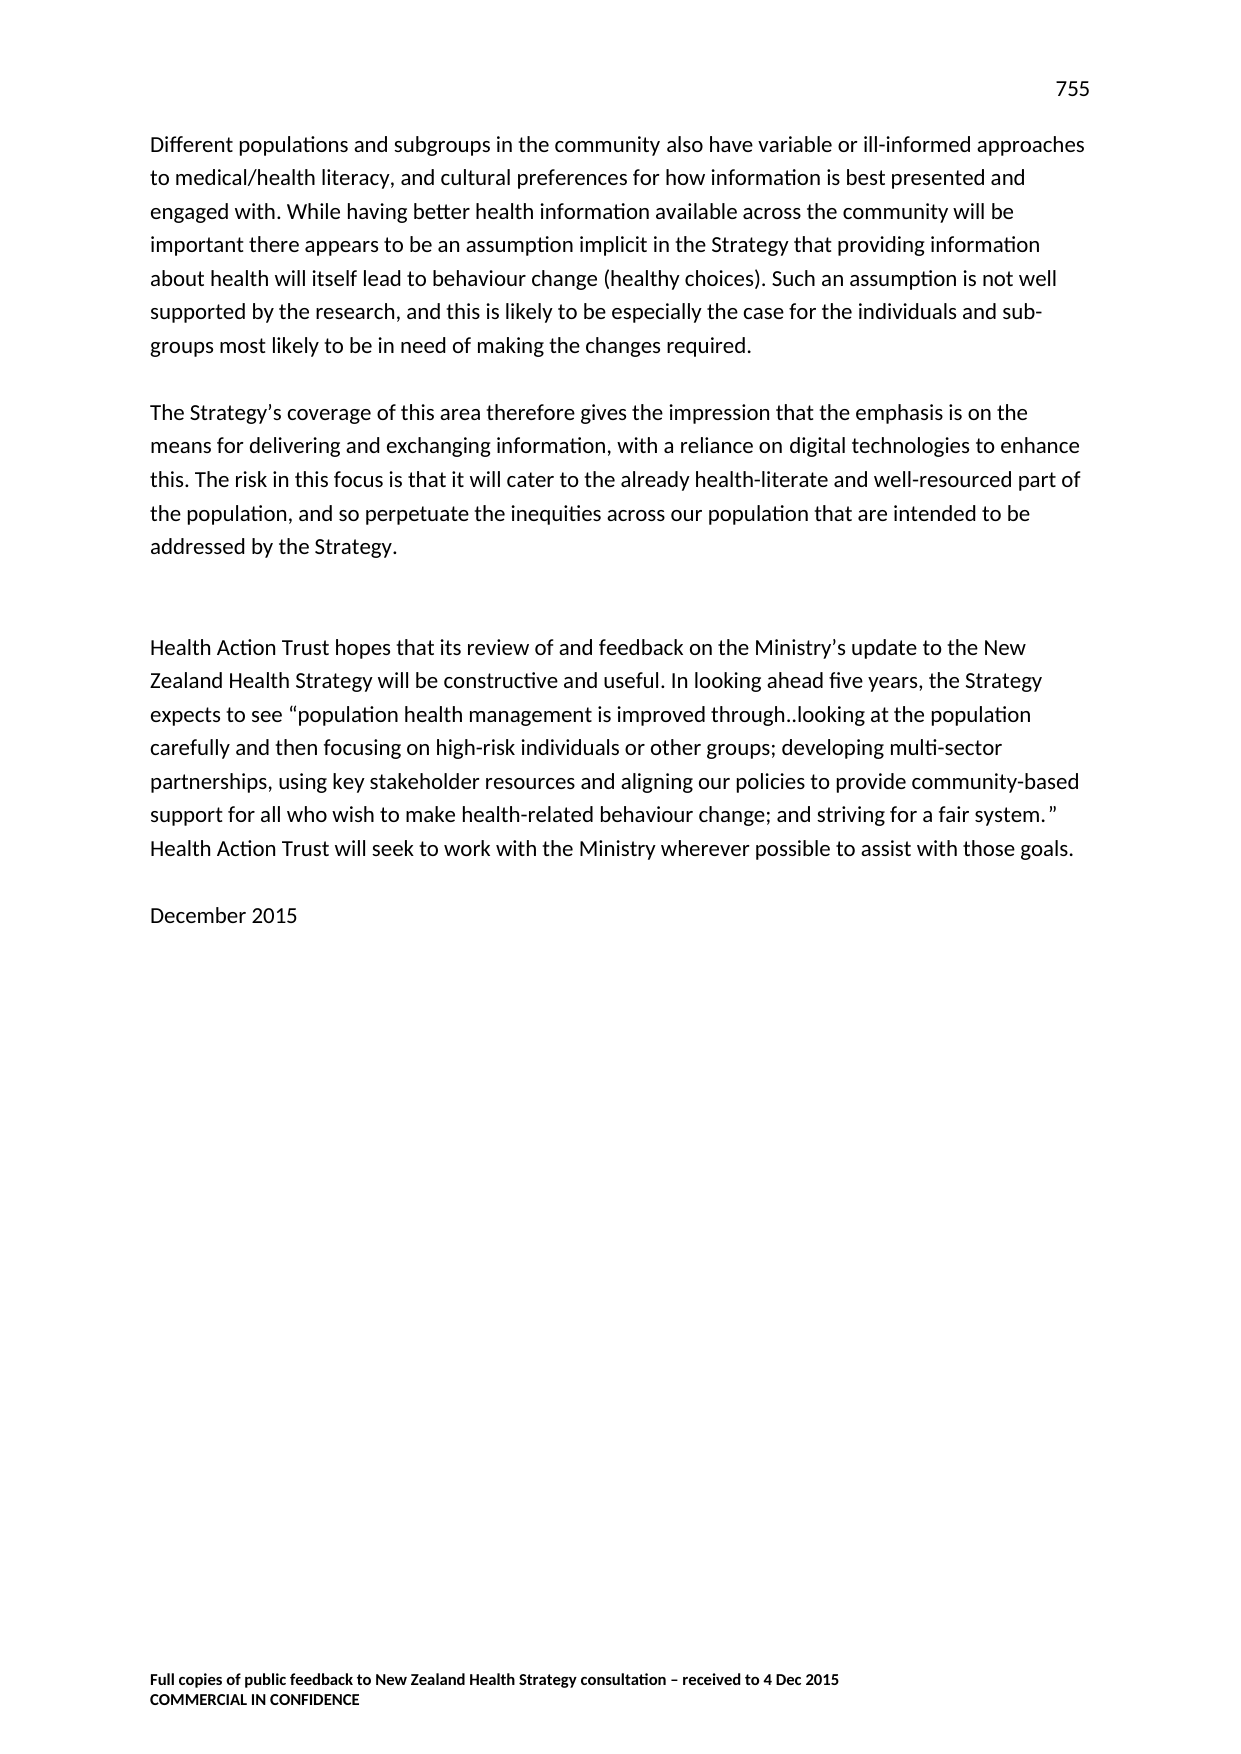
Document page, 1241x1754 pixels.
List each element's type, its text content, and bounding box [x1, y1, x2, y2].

text Health Action Trust hopes that its review of and feedback on the Ministry’s update to the New Zealand Health Strategy will be constructive and useful. In looking ahead five years, the Strategy expects to see “population health management is improved through..looking at the population carefully and then focusing on high-risk individuals or other groups; developing multi-sector partnerships, using key stakeholder resources and aligning our policies to provide community-based support for all who wish to make health-related behaviour change; and striving for a fair system.” Health Action Trust will seek to work with the Ministry wherever possible to assist with those goals. [150, 633, 1090, 862]
text December 2015 [150, 901, 1090, 929]
text Different populations and subgroups in the community also have variable or ill-informed approaches to medical/health literacy, and cultural preferences for how information is best presented and engaged with. While having better health information available across the community will be important there appears to be an assumption implicit in the Strategy that providing information about health will itself lead to behaviour change (healthy choices). Such an assumption is not well supported by the research, and this is likely to be especially the case for the individuals and sub-groups most likely to be in need of making the changes required. [150, 130, 1090, 359]
text The Strategy’s coverage of this area therefore gives the impression that the emphasis is on the means for delivering and exchanging information, with a reliance on digital technologies to enhance this. The risk in this focus is that it will cater to the already health-literate and well-resourced part of the population, and so perpetuate the inequities across our population that are intended to be addressed by the Strategy. [150, 398, 1090, 560]
